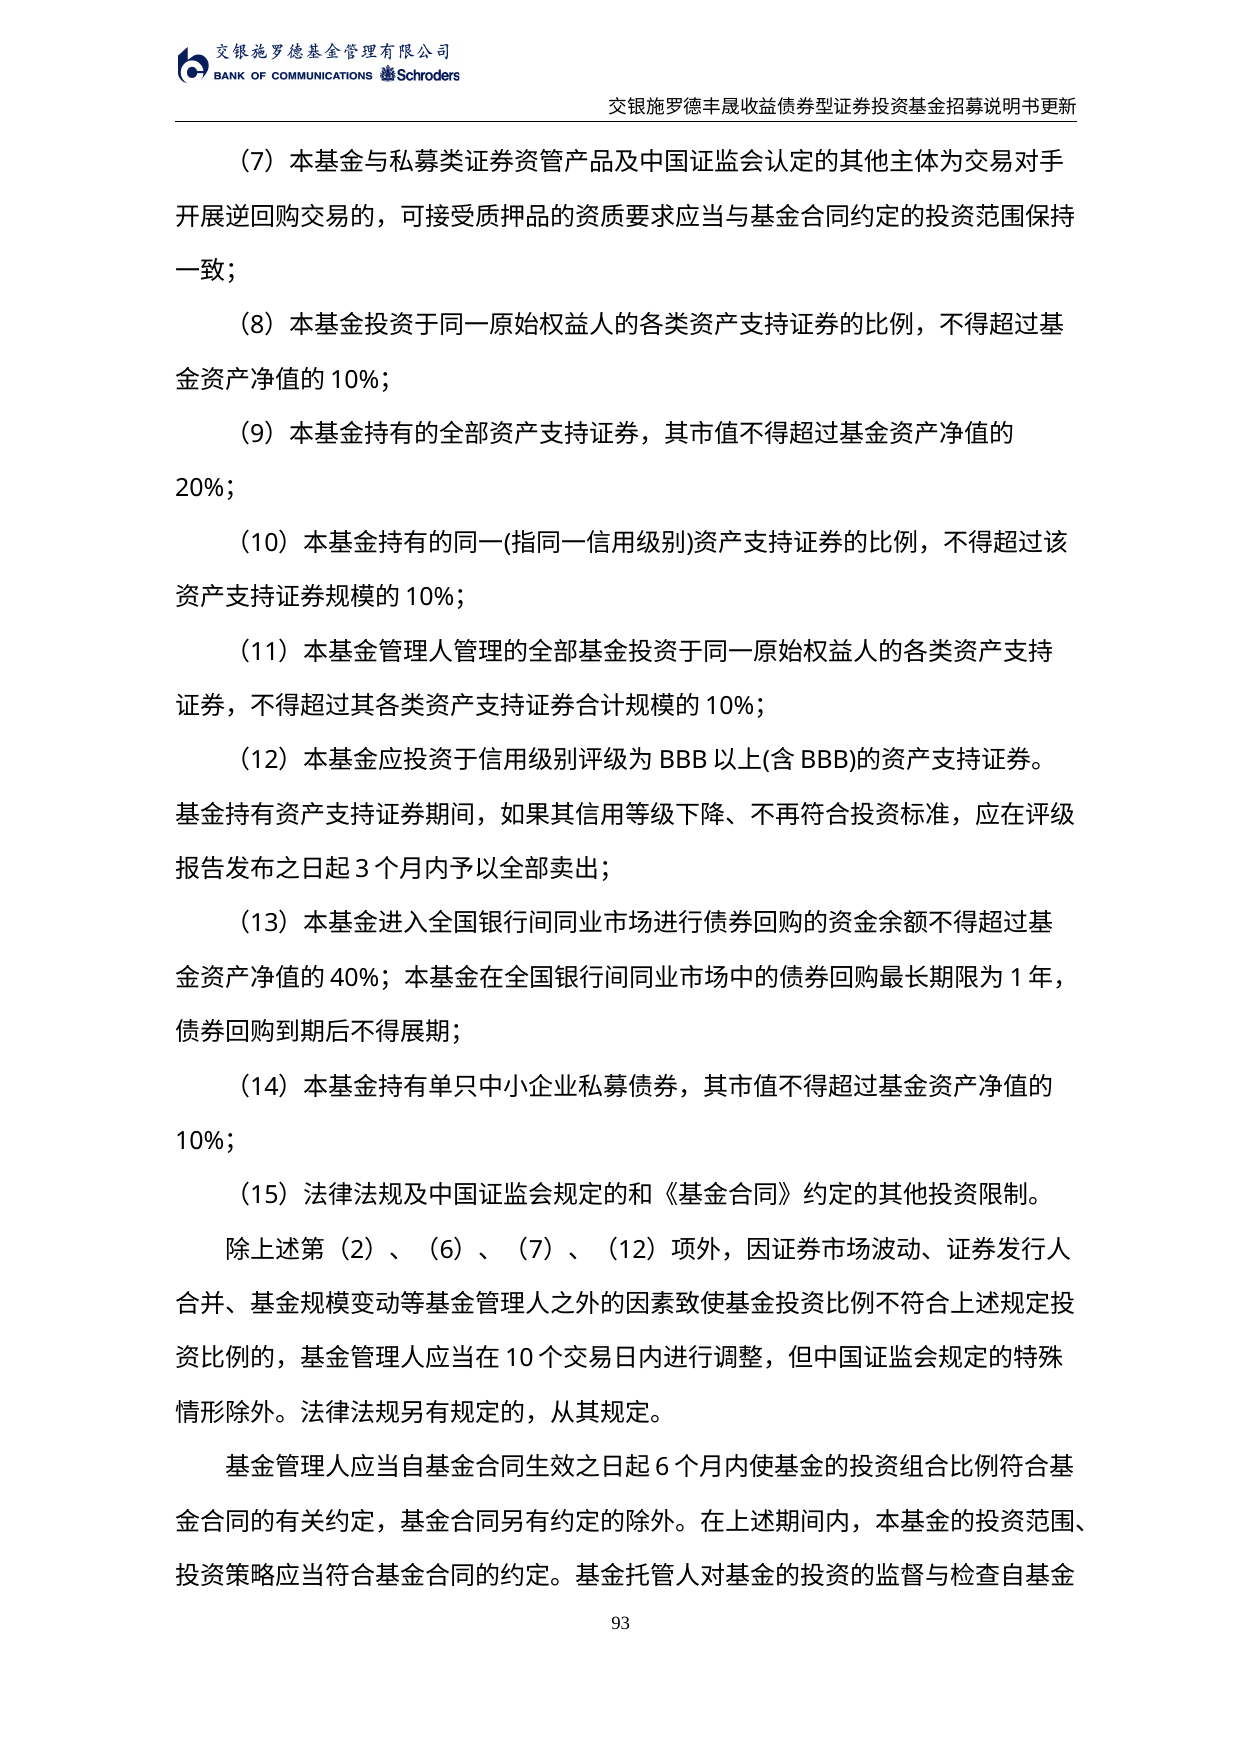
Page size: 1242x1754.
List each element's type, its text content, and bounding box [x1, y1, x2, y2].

picture [178, 43, 460, 83]
text （7）本基金与私募类证券资管产品及中国证监会认定的其他主体为交易对手开展逆回购交易的，可接受质押品的资质要求应当与基金合同约定的投资范围保持一致； [175, 142, 1077, 287]
text （12）本基金应投资于信用级别评级为BBB以上(含BBB)的资产支持证券。基金持有资产支持证券期间，如果其信用等级下降、不再符合投资标准，应在评级报告发布之日起3个月内予以全部卖出； [175, 740, 1077, 885]
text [175, 1447, 1077, 1592]
text （10）本基金持有的同一(指同一信用级别)资产支持证券的比例，不得超过该资产支持证券规模的10%； [175, 522, 1077, 613]
text （15）法律法规及中国证监会规定的和《基金合同》约定的其他投资限制。 [175, 1175, 1077, 1211]
text （13）本基金进入全国银行间同业市场进行债券回购的资金余额不得超过基金资产净值的40%；本基金在全国银行间同业市场中的债券回购最长期限为1年，债券回购到期后不得展期； [175, 903, 1077, 1048]
text 除上述第（2）、（6）、（7）、（12）项外，因证券市场波动、证券发行人合并、基金规模变动等基金管理人之外的因素致使基金投资比例不符合上述规定投资比例的，基金管理人应当在10个交易日内进行调整，但中国证监会规定的特殊情形除外。法律法规另有规定的，从其规定。 [175, 1229, 1077, 1428]
text （14）本基金持有单只中小企业私募债券，其市值不得超过基金资产净值的10%； [175, 1066, 1077, 1157]
text （11）本基金管理人管理的全部基金投资于同一原始权益人的各类资产支持证券，不得超过其各类资产支持证券合计规模的10%； [175, 631, 1077, 722]
text （8）本基金投资于同一原始权益人的各类资产支持证券的比例，不得超过基金资产净值的10%； [175, 305, 1077, 395]
text （9）本基金持有的全部资产支持证券，其市值不得超过基金资产净值的20%； [175, 413, 1077, 504]
